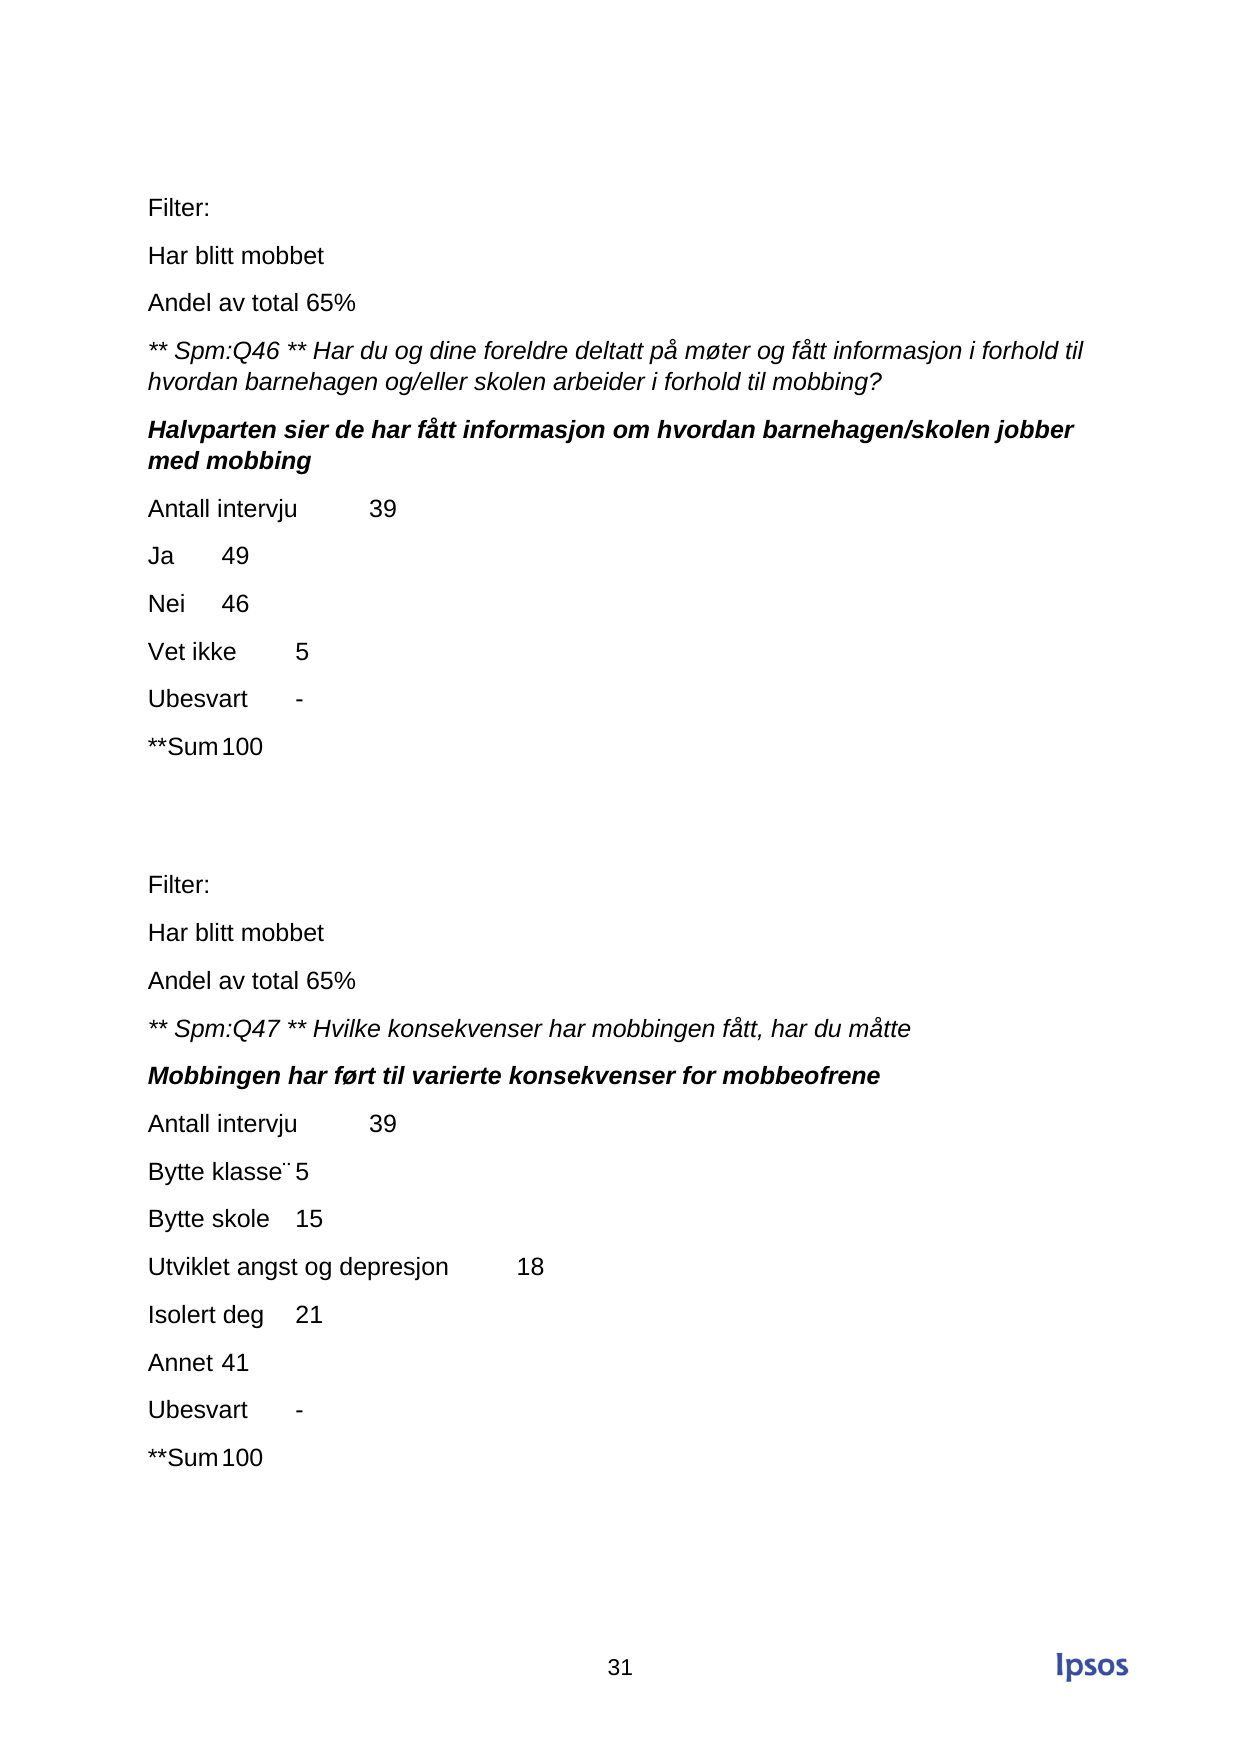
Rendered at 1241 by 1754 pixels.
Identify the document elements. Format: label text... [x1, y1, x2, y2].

text Utviklet angst og depresjon 18 [148, 1252, 1093, 1281]
text Isolert deg 21 [148, 1300, 1093, 1328]
text Andel av total 65% [148, 288, 1093, 317]
text Ja 49 [148, 541, 1093, 570]
text Annet 41 [148, 1347, 1093, 1376]
text Mobbingen har ført til varierte konsekvenser for mobbeofrene [148, 1061, 1093, 1090]
text Ubesvart - [148, 1395, 1093, 1424]
text Filter: [148, 870, 1093, 899]
text Ubesvart - [148, 684, 1093, 713]
text ** Spm:Q47 ** Hvilke konsekvenser har mobbingen fått, har du måtte [148, 1013, 1093, 1042]
text Halvparten sier de har fått informasjon om hvordan barnehagen/skolen jobber med mobbing [148, 415, 1093, 474]
text **Sum 100 [148, 732, 1093, 761]
text Andel av total 65% [148, 966, 1093, 994]
text Bytte klasse¨ 5 [148, 1157, 1093, 1185]
text Vet ikke 5 [148, 637, 1093, 665]
text Antall intervju 39 [148, 493, 1093, 522]
text Har blitt mobbet [148, 241, 1093, 269]
text Antall intervju 39 [148, 1109, 1093, 1138]
text ** Spm:Q46 ** Har du og dine foreldre deltatt på møter og fått informasjon i forhold til hvordan barnehagen og/eller skolen arbeider i forhold til mobbing? [148, 336, 1093, 396]
picture [1053, 1647, 1134, 1685]
text Har blitt mobbet [148, 918, 1093, 947]
text Nei 46 [148, 589, 1093, 618]
text Filter: [148, 193, 1093, 222]
text Bytte skole 15 [148, 1204, 1093, 1233]
text **Sum 100 [148, 1443, 1093, 1472]
